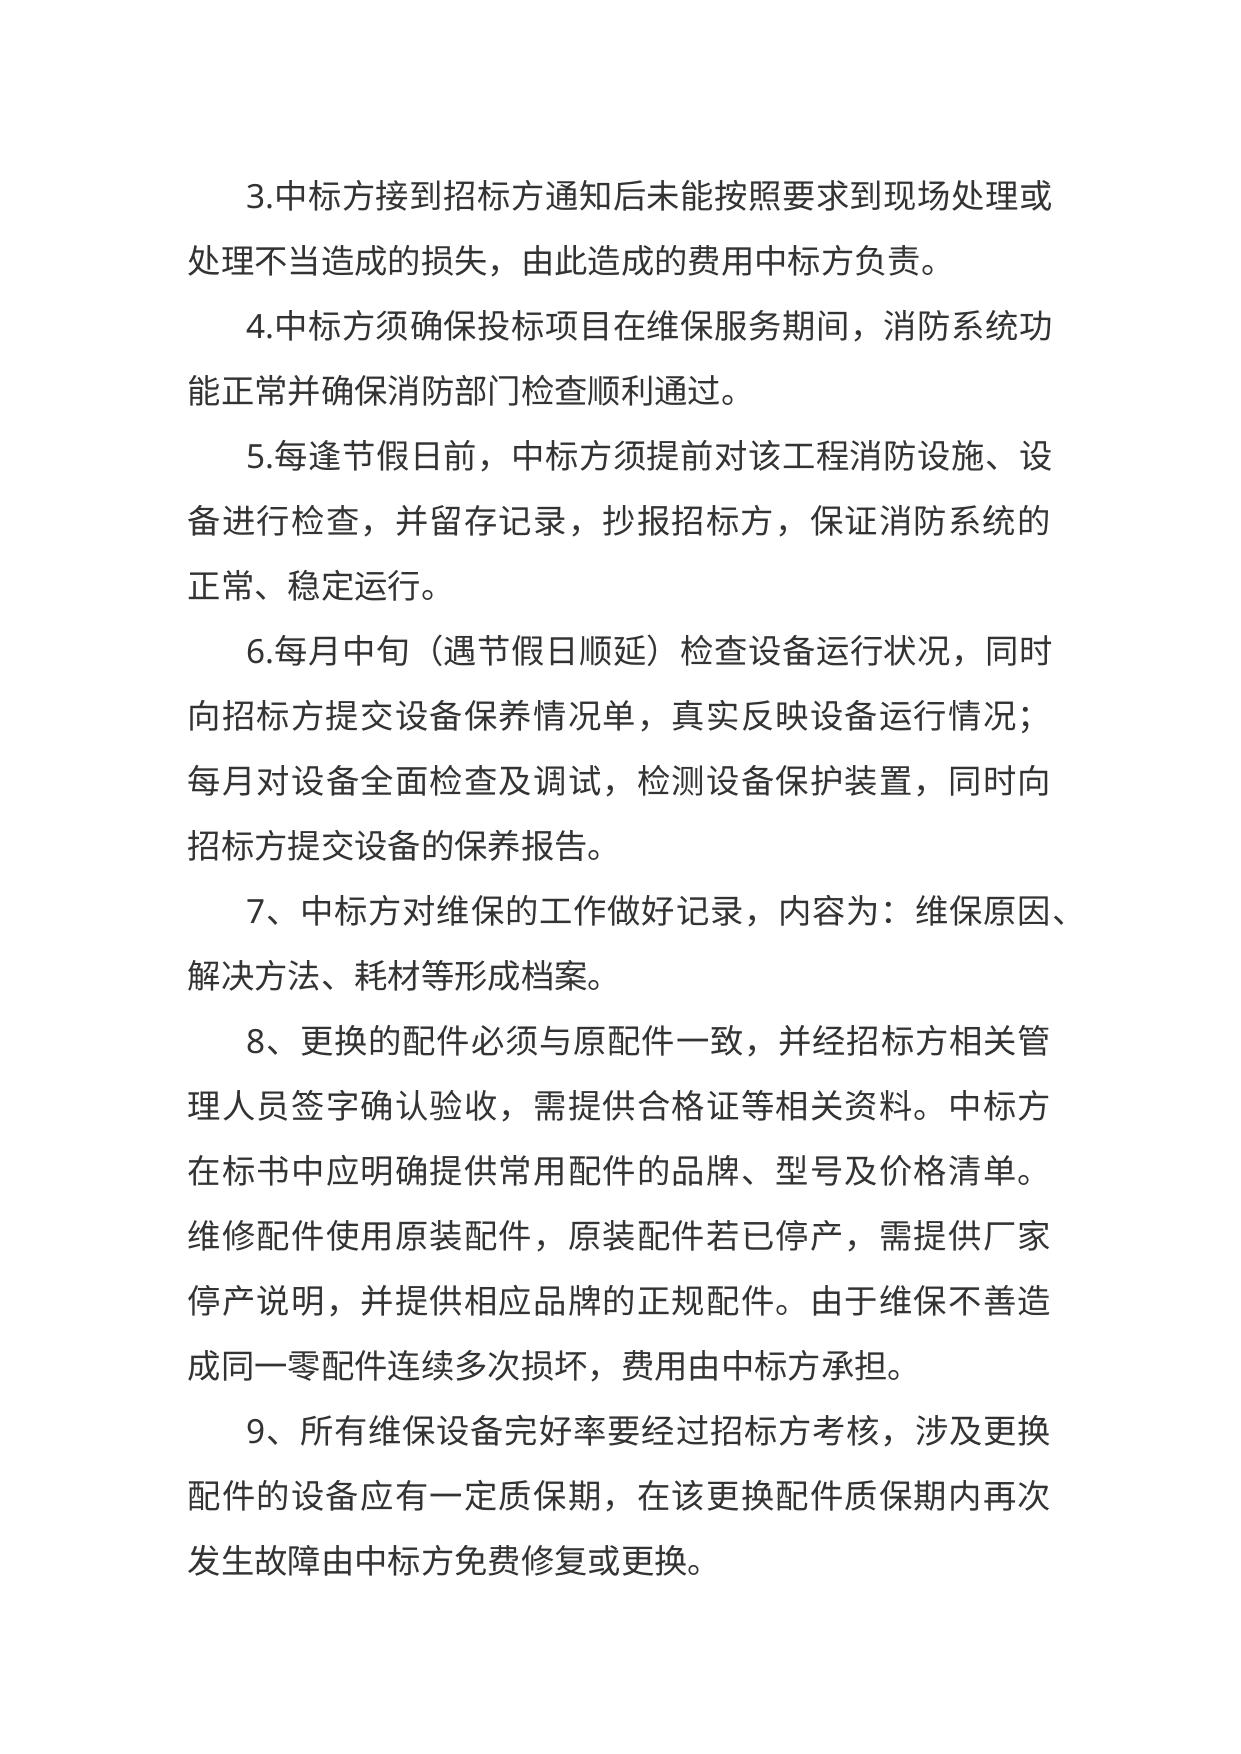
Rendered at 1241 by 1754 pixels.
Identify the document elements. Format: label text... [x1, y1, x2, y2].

text 4.中标方须确保投标项目在维保服务期间，消防系统功能正常并确保消防部门检查顺利通过。 [187, 292, 1053, 422]
text 9、所有维保设备完好率要经过招标方考核，涉及更换配件的设备应有一定质保期，在该更换配件质保期内再次发生故障由中标方免费修复或更换。 [187, 1397, 1053, 1592]
text 6.每月中旬（遇节假日顺延）检查设备运行状况，同时向招标方提交设备保养情况单，真实反映设备运行情况；每月对设备全面检查及调试，检测设备保护装置，同时向招标方提交设备的保养报告。 [187, 617, 1053, 877]
text 5.每逢节假日前，中标方须提前对该工程消防设施、设备进行检查，并留存记录，抄报招标方，保证消防系统的正常、稳定运行。 [187, 422, 1053, 617]
text 8、更换的配件必须与原配件一致，并经招标方相关管理人员签字确认验收，需提供合格证等相关资料。中标方在标书中应明确提供常用配件的品牌、型号及价格清单。维修配件使用原装配件，原装配件若已停产，需提供厂家停产说明，并提供相应品牌的正规配件。由于维保不善造成同一零配件连续多次损坏，费用由中标方承担。 [187, 1007, 1053, 1397]
text 3.中标方接到招标方通知后未能按照要求到现场处理或处理不当造成的损失，由此造成的费用中标方负责。 [187, 162, 1053, 292]
text 7、中标方对维保的工作做好记录，内容为：维保原因、解决方法、耗材等形成档案。 [187, 877, 1053, 1007]
